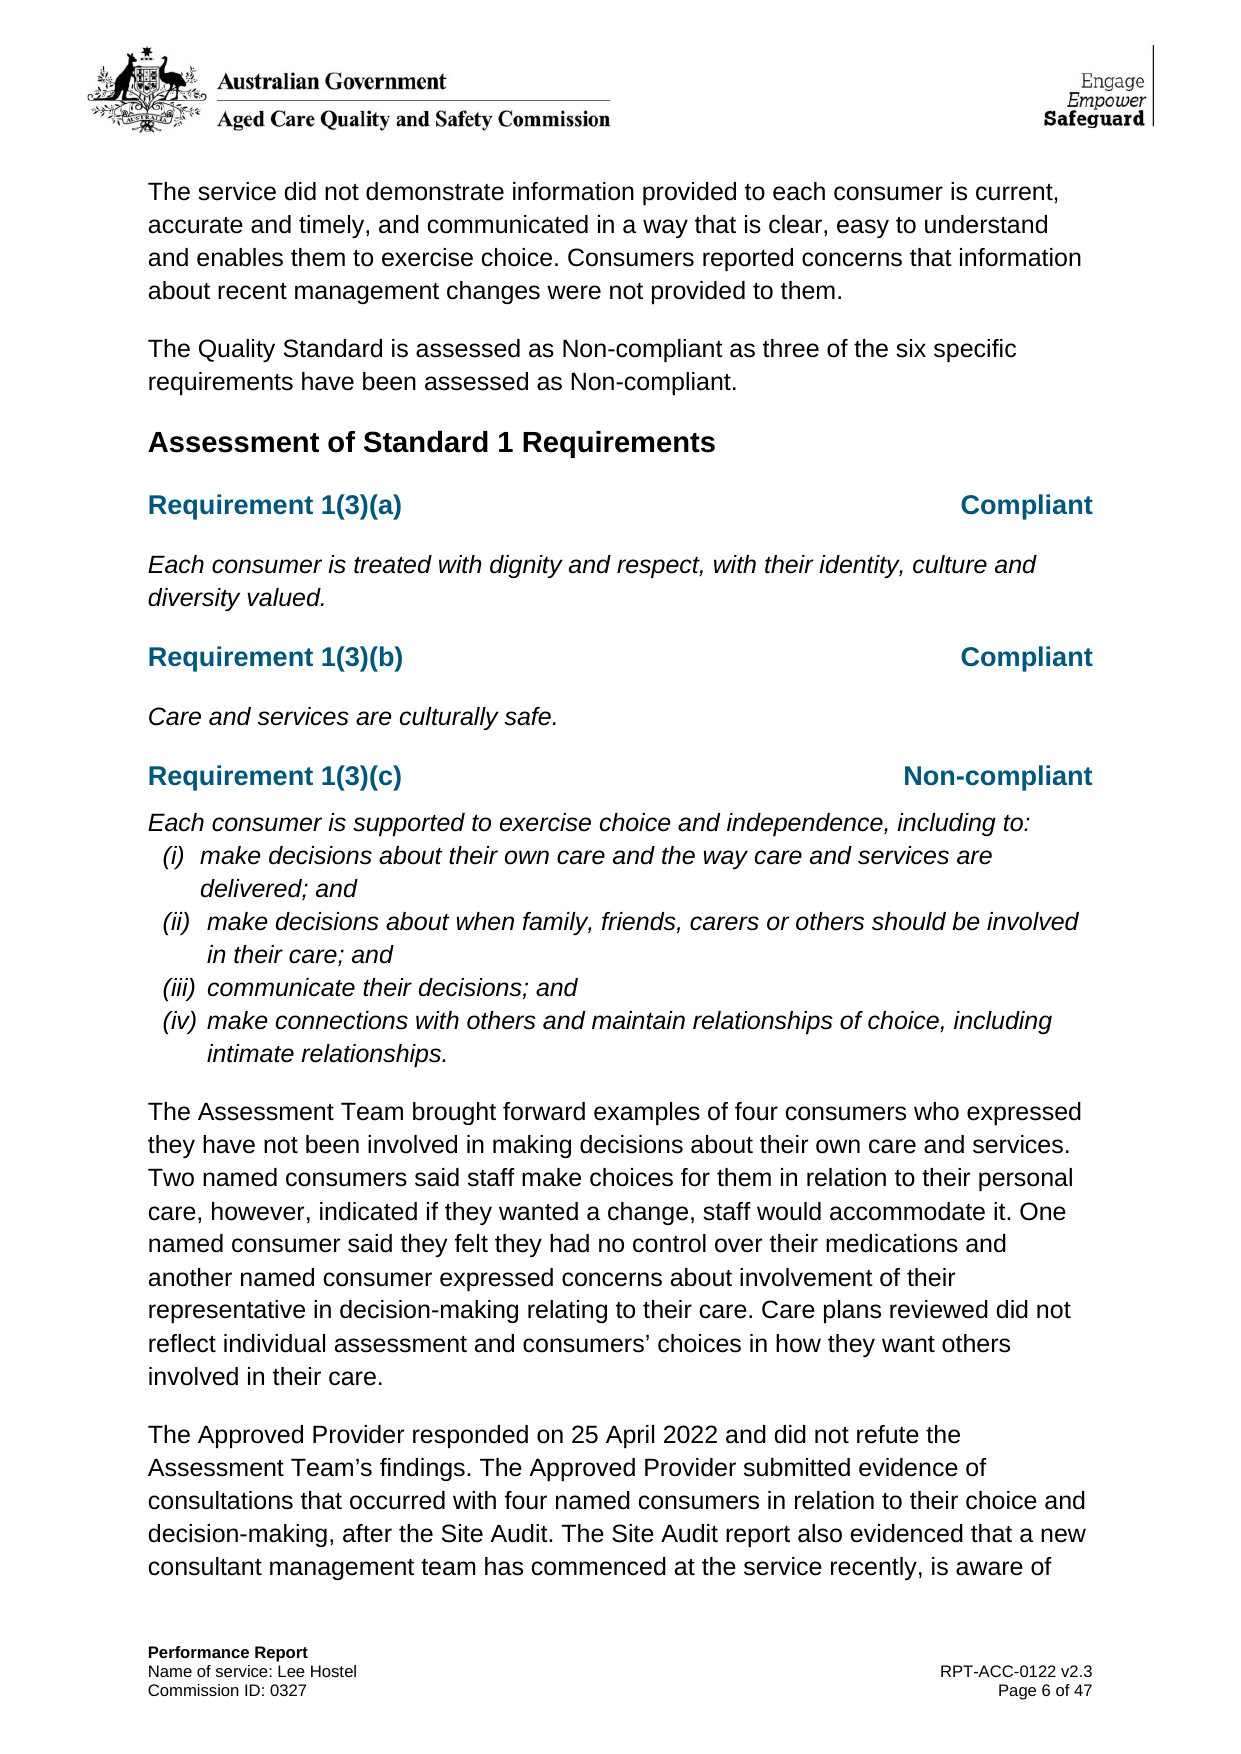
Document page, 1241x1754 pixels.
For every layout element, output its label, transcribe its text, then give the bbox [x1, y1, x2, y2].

text The service did not demonstrate information provided to each consumer is current, accurate and timely, and communicated in a way that is clear, easy to understand and enables them to exercise choice. Consumers reported concerns that information about recent management changes were not provided to them. [148, 177, 1092, 305]
text Each consumer is supported to exercise choice and independence, including to: [148, 808, 1092, 837]
list make decisions about their own care and the way care and services are delivered; and [162, 841, 1092, 903]
picture [1, 0, 1241, 154]
subtitle Requirement 1(3)(b) Compliant [148, 641, 1092, 672]
text The Assessment Team brought forward examples of four consumers who expressed they have not been involved in making decisions about their own care and services. Two named consumers said staff make choices for them in relation to their personal care, however, indicated if they wanted a change, staff would accommodate it. One named consumer said they felt they had no control over their medications and another named consumer expressed concerns about involvement of their representative in decision-making relating to their care. Care plans reviewed did not reflect individual assessment and consumers’ choices in how they want others involved in their care. [148, 1097, 1092, 1390]
text The Quality Standard is assessed as Non-compliant as three of the six specific requirements have been assessed as Non-compliant. [148, 334, 1092, 396]
list communicate their decisions; and [162, 973, 1092, 1002]
subtitle Requirement 1(3)(c) Non-compliant [148, 760, 1092, 791]
list make connections with others and maintain relationships of choice, including intimate relationships. [162, 1006, 1092, 1068]
subtitle Requirement 1(3)(a) Compliant [148, 489, 1092, 520]
text Care and services are culturally safe. [148, 702, 1092, 731]
subtitle Assessment of Standard 1 Requirements [148, 425, 1092, 459]
text Each consumer is treated with dignity and respect, with their identity, culture and diversity valued. [148, 550, 1092, 612]
list make decisions about when family, friends, carers or others should be involved in their care; and [162, 907, 1092, 969]
